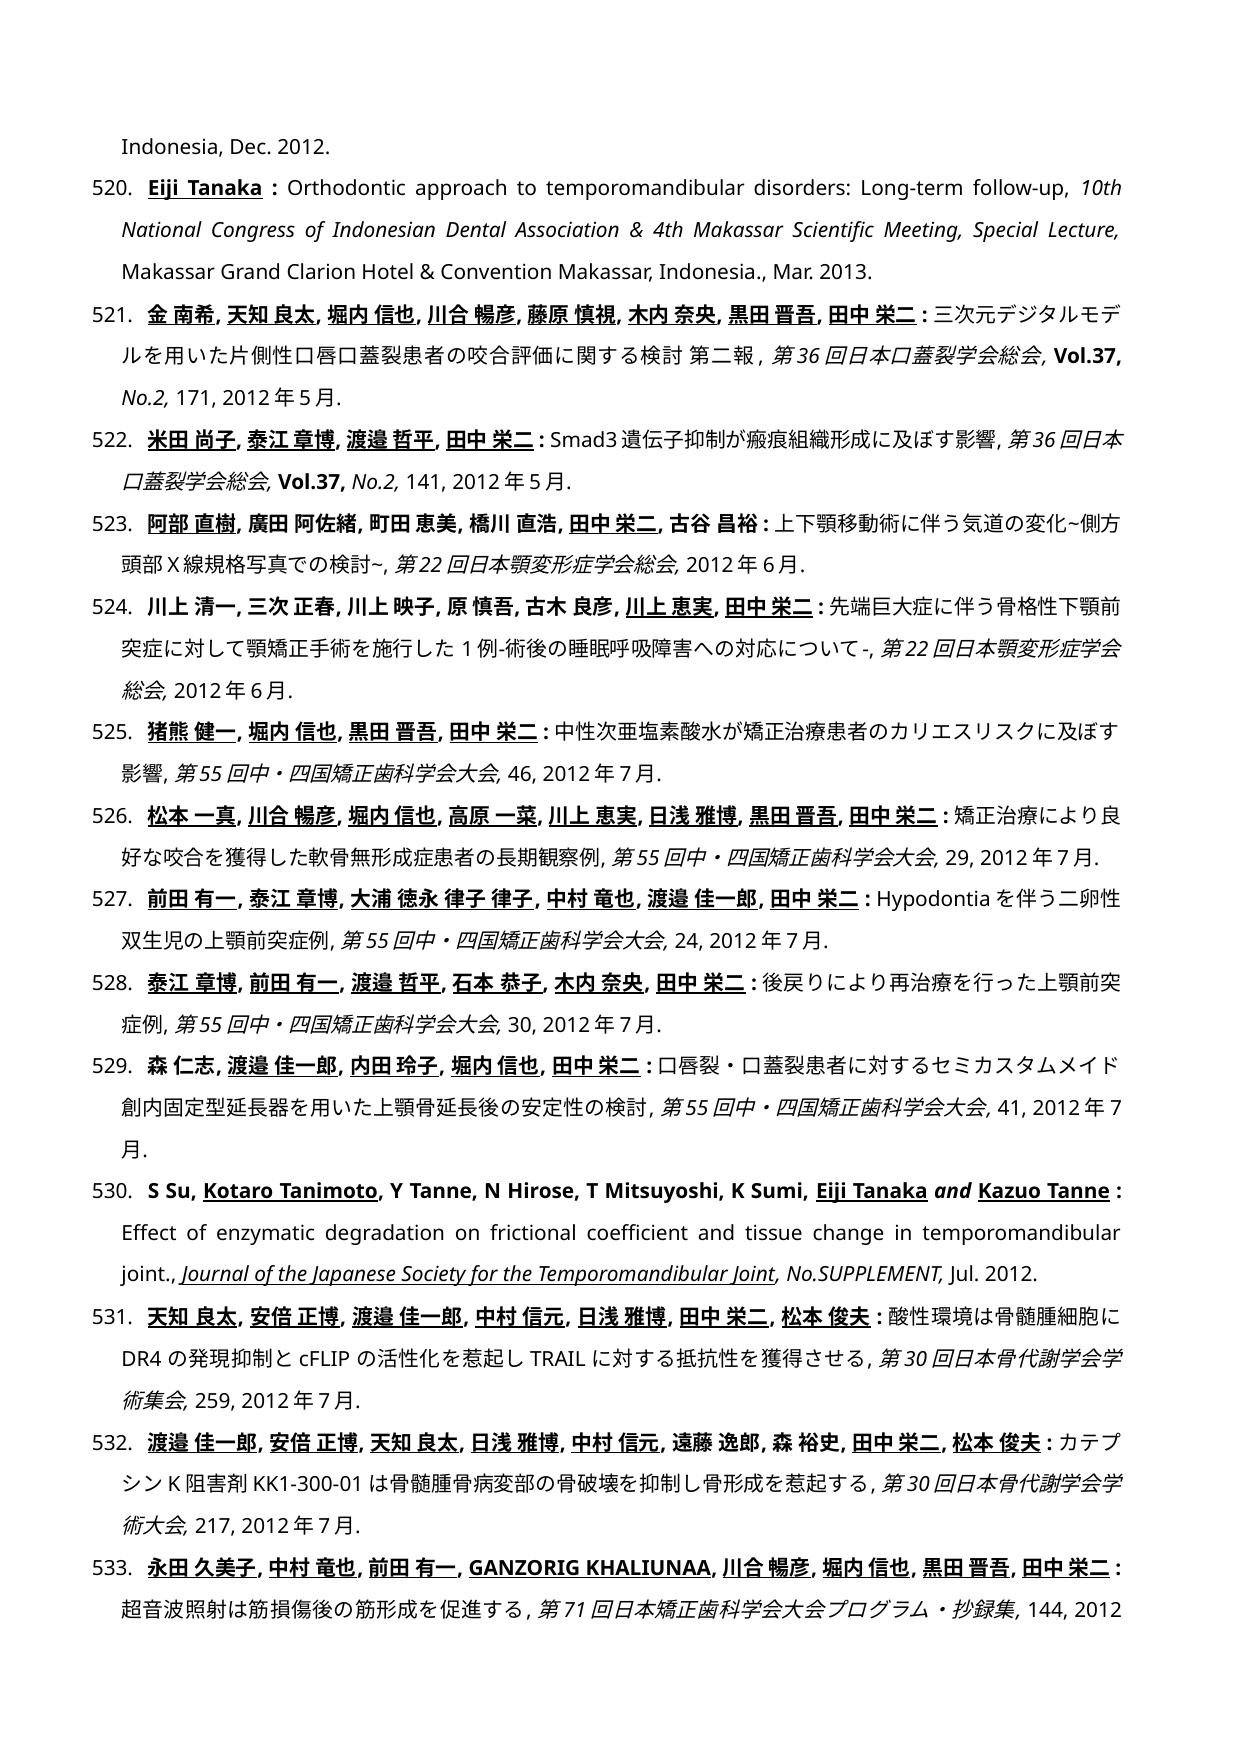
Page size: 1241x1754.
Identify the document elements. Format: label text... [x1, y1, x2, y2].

list 天知 良太, 安倍 正博, 渡邉 佳一郎, 中村 信元, 日浅 雅博, 田中 栄二, 松本 俊夫 : 酸性環境は骨髄腫細胞にDR4 の発現抑制とcFLIP の活性化を惹起しTRAIL に対する抵抗性を獲得させる, 第30回日本骨代謝学会学術集会, 259, 2012年7月. [92, 1295, 1122, 1420]
list 渡邉 佳一郎, 安倍 正博, 天知 良太, 日浅 雅博, 中村 信元, 遠藤 逸郎, 森 裕史, 田中 栄二, 松本 俊夫 : カテプシンK 阻害剤KK1-300-01 は骨髄腫骨病変部の骨破壊を抑制し骨形成を惹起する, 第30回日本骨代謝学会学術大会, 217, 2012年7月. [92, 1420, 1122, 1545]
list 阿部 直樹, 廣田 阿佐緒, 町田 恵美, 橋川 直浩, 田中 栄二, 古谷 昌裕 : 上下顎移動術に伴う気道の変化~側方頭部X線規格写真での検討~, 第22回日本顎変形症学会総会, 2012年6月. [92, 501, 1122, 584]
list 前田 有一, 泰江 章博, 大浦 徳永 律子 律子, 中村 竜也, 渡邉 佳一郎, 田中 栄二 : Hypodontiaを伴う二卵性双生児の上顎前突症例, 第55回中・四国矯正歯科学会大会, 24, 2012年7月. [92, 877, 1122, 961]
list 森 仁志, 渡邉 佳一郎, 内田 玲子, 堀内 信也, 田中 栄二 : 口唇裂・口蓋裂患者に対するセミカスタムメイド創内固定型延長器を用いた上顎骨延長後の安定性の検討, 第55回中・四国矯正歯科学会大会, 41, 2012年7月. [92, 1044, 1122, 1169]
list 猪熊 健一, 堀内 信也, 黒田 晋吾, 田中 栄二 : 中性次亜塩素酸水が矯正治療患者のカリエスリスクに及ぼす影響, 第55回中・四国矯正歯科学会大会, 46, 2012年7月. [92, 710, 1122, 793]
list Eiji Tanaka : Orthodontic approach to temporomandibular disorders: Long-term follow-up, 10th National Congress of Indonesian Dental Association & 4th Makassar Scientific Meeting, Special Lecture, Makassar Grand Clarion Hotel & Convention Makassar, Indonesia., Mar. 2013. [92, 167, 1122, 292]
list 松本 一真, 川合 暢彦, 堀内 信也, 高原 一菜, 川上 恵実, 日浅 雅博, 黒田 晋吾, 田中 栄二 : 矯正治療により良好な咬合を獲得した軟骨無形成症患者の長期観察例, 第55回中・四国矯正歯科学会大会, 29, 2012年7月. [92, 793, 1122, 877]
list 金 南希, 天知 良太, 堀内 信也, 川合 暢彦, 藤原 慎視, 木内 奈央, 黒田 晋吾, 田中 栄二 : 三次元デジタルモデルを用いた片側性口唇口蓋裂患者の咬合評価に関する検討 第二報, 第36回日本口蓋裂学会総会, Vol.37, No.2, 171, 2012年5月. [92, 292, 1122, 417]
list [92, 125, 1122, 167]
list 泰江 章博, 前田 有一, 渡邉 哲平, 石本 恭子, 木内 奈央, 田中 栄二 : 後戻りにより再治療を行った上顎前突症例, 第55回中・四国矯正歯科学会大会, 30, 2012年7月. [92, 961, 1122, 1044]
list 川上 清一, 三次 正春, 川上 映子, 原 慎吾, 古木 良彦, 川上 恵実, 田中 栄二 : 先端巨大症に伴う骨格性下顎前突症に対して顎矯正手術を施行した1例-術後の睡眠呼吸障害への対応について-, 第22回日本顎変形症学会総会, 2012年6月. [92, 584, 1122, 710]
list S Su, Kotaro Tanimoto, Y Tanne, N Hirose, T Mitsuyoshi, K Sumi, Eiji Tanaka and Kazuo Tanne : Effect of enzymatic degradation on frictional coefficient and tissue change in temporomandibular joint., Journal of the Japanese Society for the Temporomandibular Joint, No.SUPPLEMENT, Jul. 2012. [92, 1169, 1122, 1295]
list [92, 1545, 1122, 1629]
list 米田 尚子, 泰江 章博, 渡邉 哲平, 田中 栄二 : Smad3遺伝子抑制が瘢痕組織形成に及ぼす影響, 第36回日本口蓋裂学会総会, Vol.37, No.2, 141, 2012年5月. [92, 417, 1122, 501]
